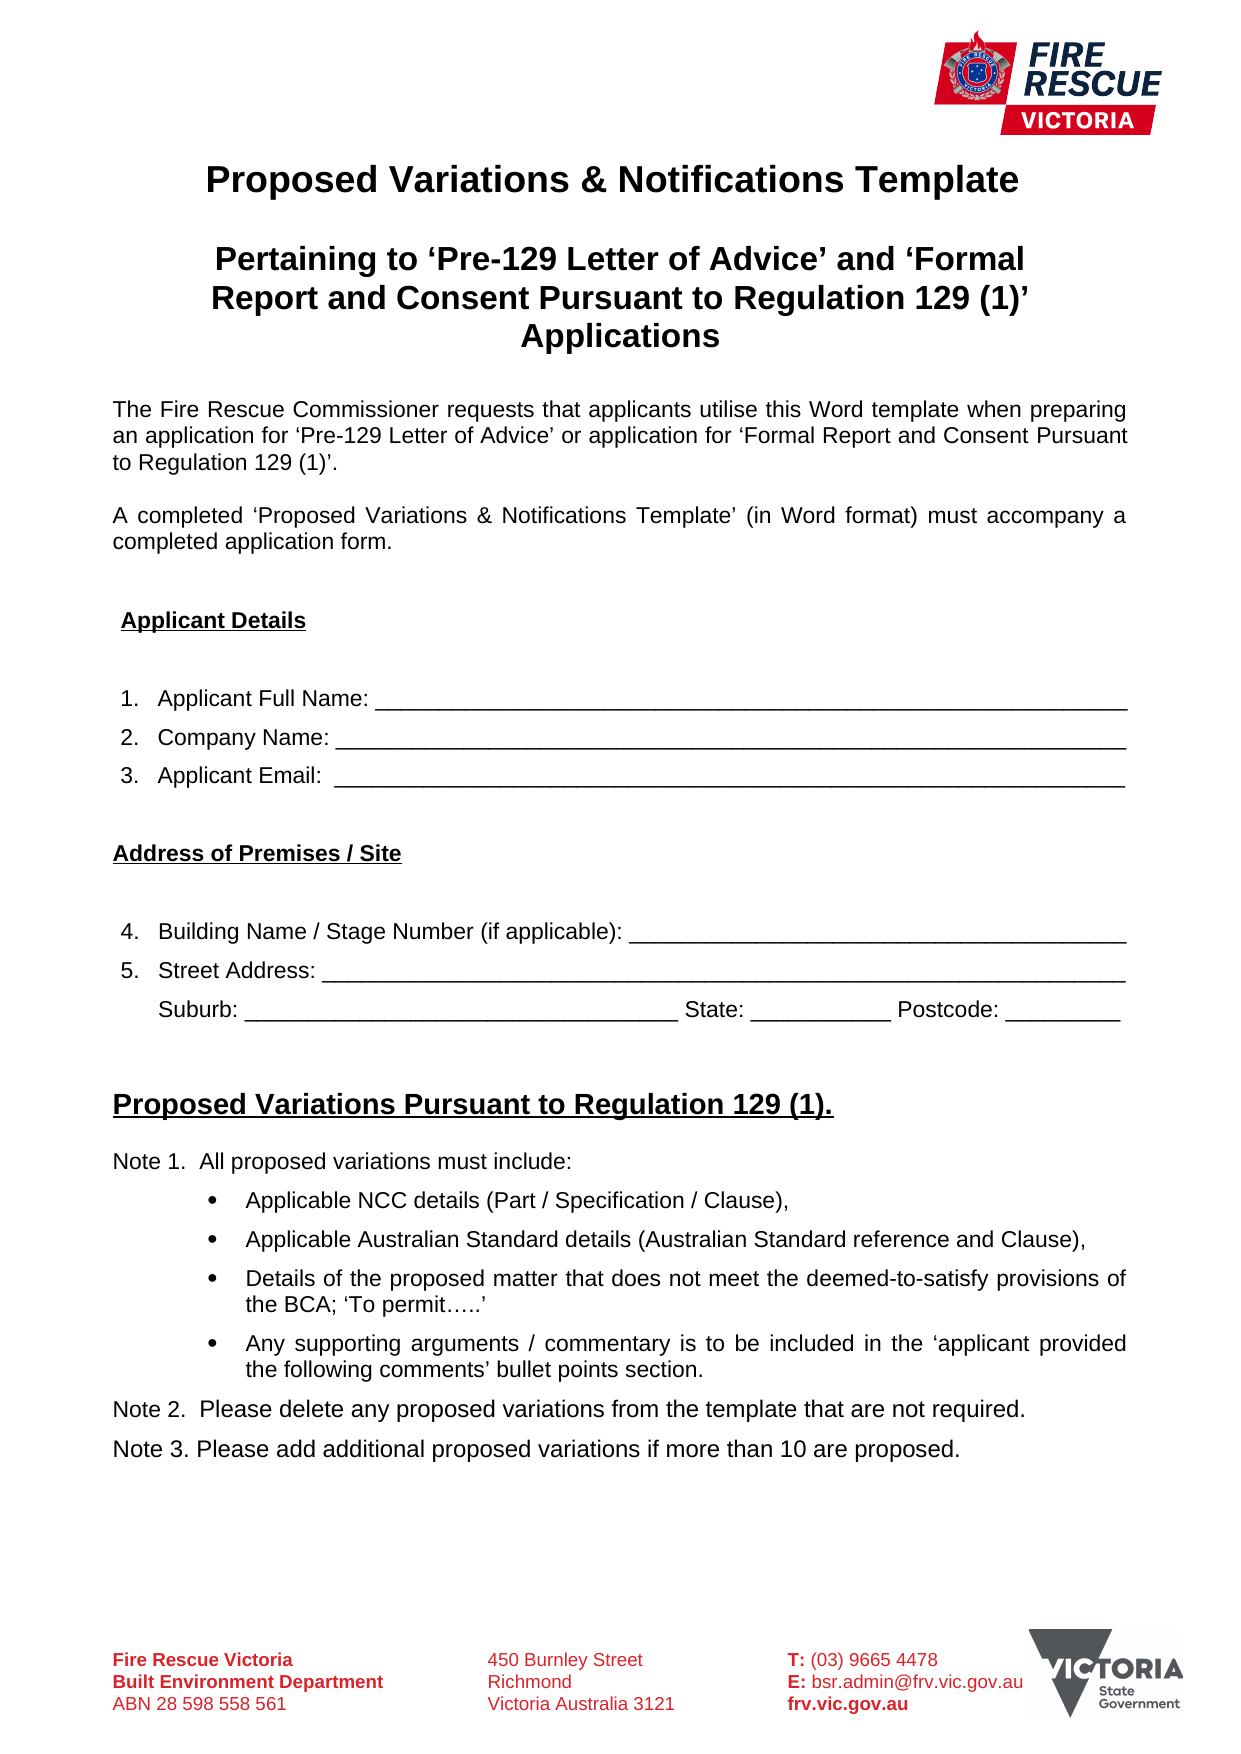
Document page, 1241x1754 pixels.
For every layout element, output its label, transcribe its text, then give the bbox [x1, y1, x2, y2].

text The Fire Rescue Commissioner requests that applicants utilise this Word template when preparing an application for ‘Pre-129 Letter of Advice’ or application for ‘Formal Report and Consent Pursuant to Regulation 129 (1)’. [112, 396, 1128, 475]
text Suburb: __________________________________ State: ___________ Postcode: _________ [158, 996, 1128, 1022]
text A completed ‘Proposed Variations & Notifications Template’ (in Word format) must accompany a completed application form. [112, 502, 1128, 554]
picture [895, 3, 1201, 174]
list Building Name / Stage Number (if applicable): _______________________________________ [120, 918, 1128, 944]
list Applicable Australian Standard details (Australian Standard reference and Clause), [208, 1226, 1128, 1252]
list Company Name: ______________________________________________________________ [120, 723, 1128, 750]
text Note 3. Please add additional proposed variations if more than 10 are proposed. [112, 1435, 1128, 1463]
list Applicant Full Name: ___________________________________________________________ [120, 685, 1128, 711]
text Note 1. All proposed variations must include: [112, 1148, 1128, 1174]
text Proposed Variations Pursuant to Regulation 129 (1). [112, 1087, 1128, 1121]
list Applicant Email: ______________________________________________________________ [120, 762, 1128, 789]
text Note 2. Please delete any proposed variations from the template that are not required. [112, 1395, 1128, 1423]
list Any supporting arguments / commentary is to be included in the ‘applicant provided the following comments’ bullet points section. [208, 1330, 1128, 1383]
text Applicant Details [83, 607, 1128, 633]
picture [1028, 1629, 1183, 1718]
list Details of the proposed matter that does not meet the deemed-to-satisfy provisions of the BCA; ‘To permit…..’ [208, 1265, 1128, 1317]
text Address of Premises / Site [112, 840, 1128, 866]
list Applicable NCC details (Part / Specification / Clause), [208, 1187, 1128, 1213]
list Street Address: _______________________________________________________________ [120, 957, 1128, 983]
